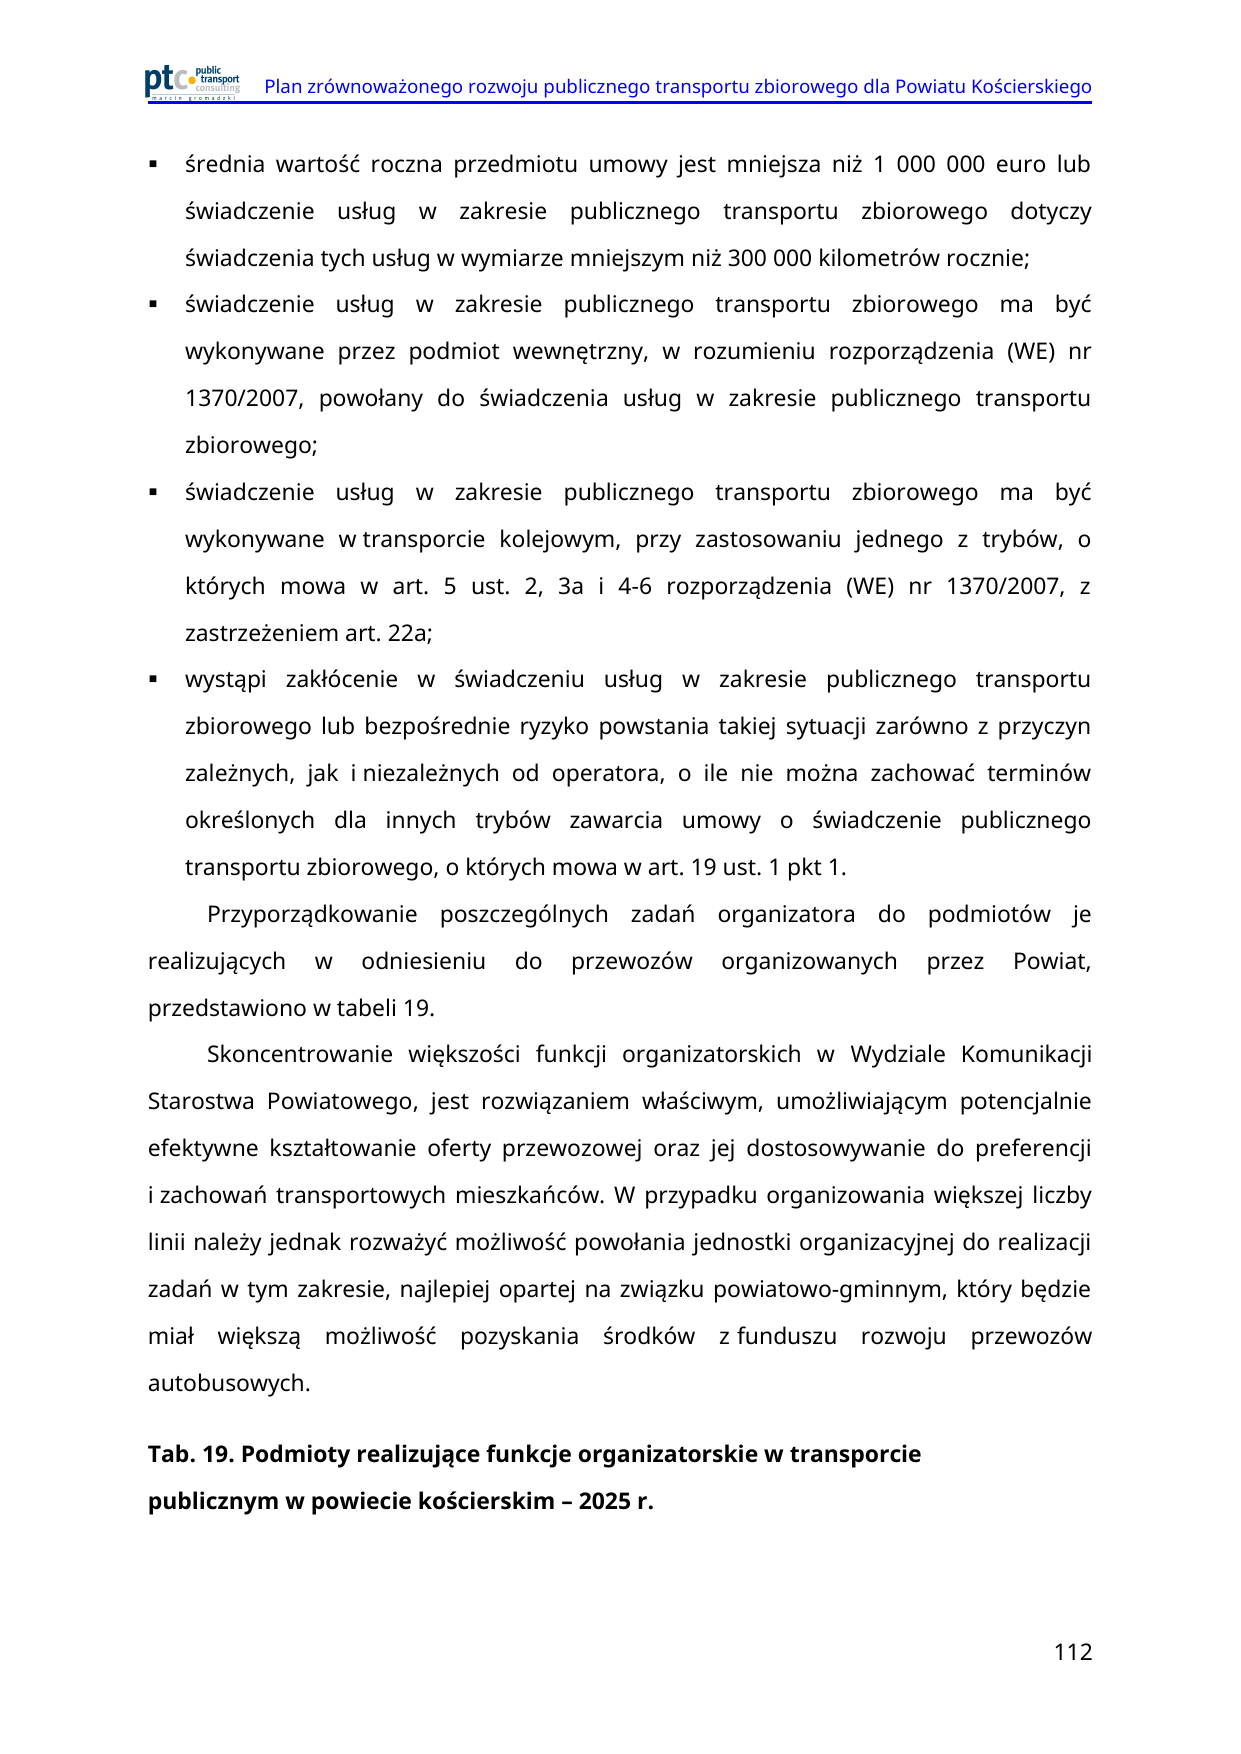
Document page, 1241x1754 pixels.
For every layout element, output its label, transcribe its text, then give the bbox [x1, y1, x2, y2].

list średnia wartość roczna przedmiotu umowy jest mniejsza niż 1 000 000 euro lub świadczenie usług w zakresie publicznego transportu zbiorowego dotyczy świadczenia tych usług w wymiarze mniejszym niż 300 000 kilometrów rocznie; [148, 148, 1092, 273]
list świadczenie usług w zakresie publicznego transportu zbiorowego ma być wykonywane przez podmiot wewnętrzny, w rozumieniu rozporządzenia (WE) nr 1370/2007, powołany do świadczenia usług w zakresie publicznego transportu zbiorowego; [148, 288, 1092, 460]
picture [145, 65, 240, 101]
text Przyporządkowanie poszczególnych zadań organizatora do podmiotów je realizujących w odniesieniu do przewozów organizowanych przez Powiat, przedstawiono w tabeli 19. [148, 898, 1092, 1023]
list wystąpi zakłócenie w świadczeniu usług w zakresie publicznego transportu zbiorowego lub bezpośrednie ryzyko powstania takiej sytuacji zarówno z przyczyn zależnych, jak i niezależnych od operatora, o ile nie można zachować terminów określonych dla innych trybów zawarcia umowy o świadczenie publicznego transportu zbiorowego, o których mowa w art. 19 ust. 1 pkt 1. [148, 663, 1092, 882]
text Tab. 19. Podmioty realizujące funkcje organizatorskie w transporcie publicznym w powiecie kościerskim – 2025 r. [148, 1438, 1092, 1516]
text Skoncentrowanie większości funkcji organizatorskich w Wydziale Komunikacji Starostwa Powiatowego, jest rozwiązaniem właściwym, umożliwiającym potencjalnie efektywne kształtowanie oferty przewozowej oraz jej dostosowywanie do preferencji i zachowań transportowych mieszkańców. W przypadku organizowania większej liczby linii należy jednak rozważyć możliwość powołania jednostki organizacyjnej do realizacji zadań w tym zakresie, najlepiej opartej na związku powiatowo-gminnym, który będzie miał większą możliwość pozyskania środków z funduszu rozwoju przewozów autobusowych. [148, 1038, 1092, 1398]
list świadczenie usług w zakresie publicznego transportu zbiorowego ma być wykonywane w transporcie kolejowym, przy zastosowaniu jednego z trybów, o których mowa w art. 5 ust. 2, 3a i 4-6 rozporządzenia (WE) nr 1370/2007, z zastrzeżeniem art. 22a; [148, 476, 1092, 648]
